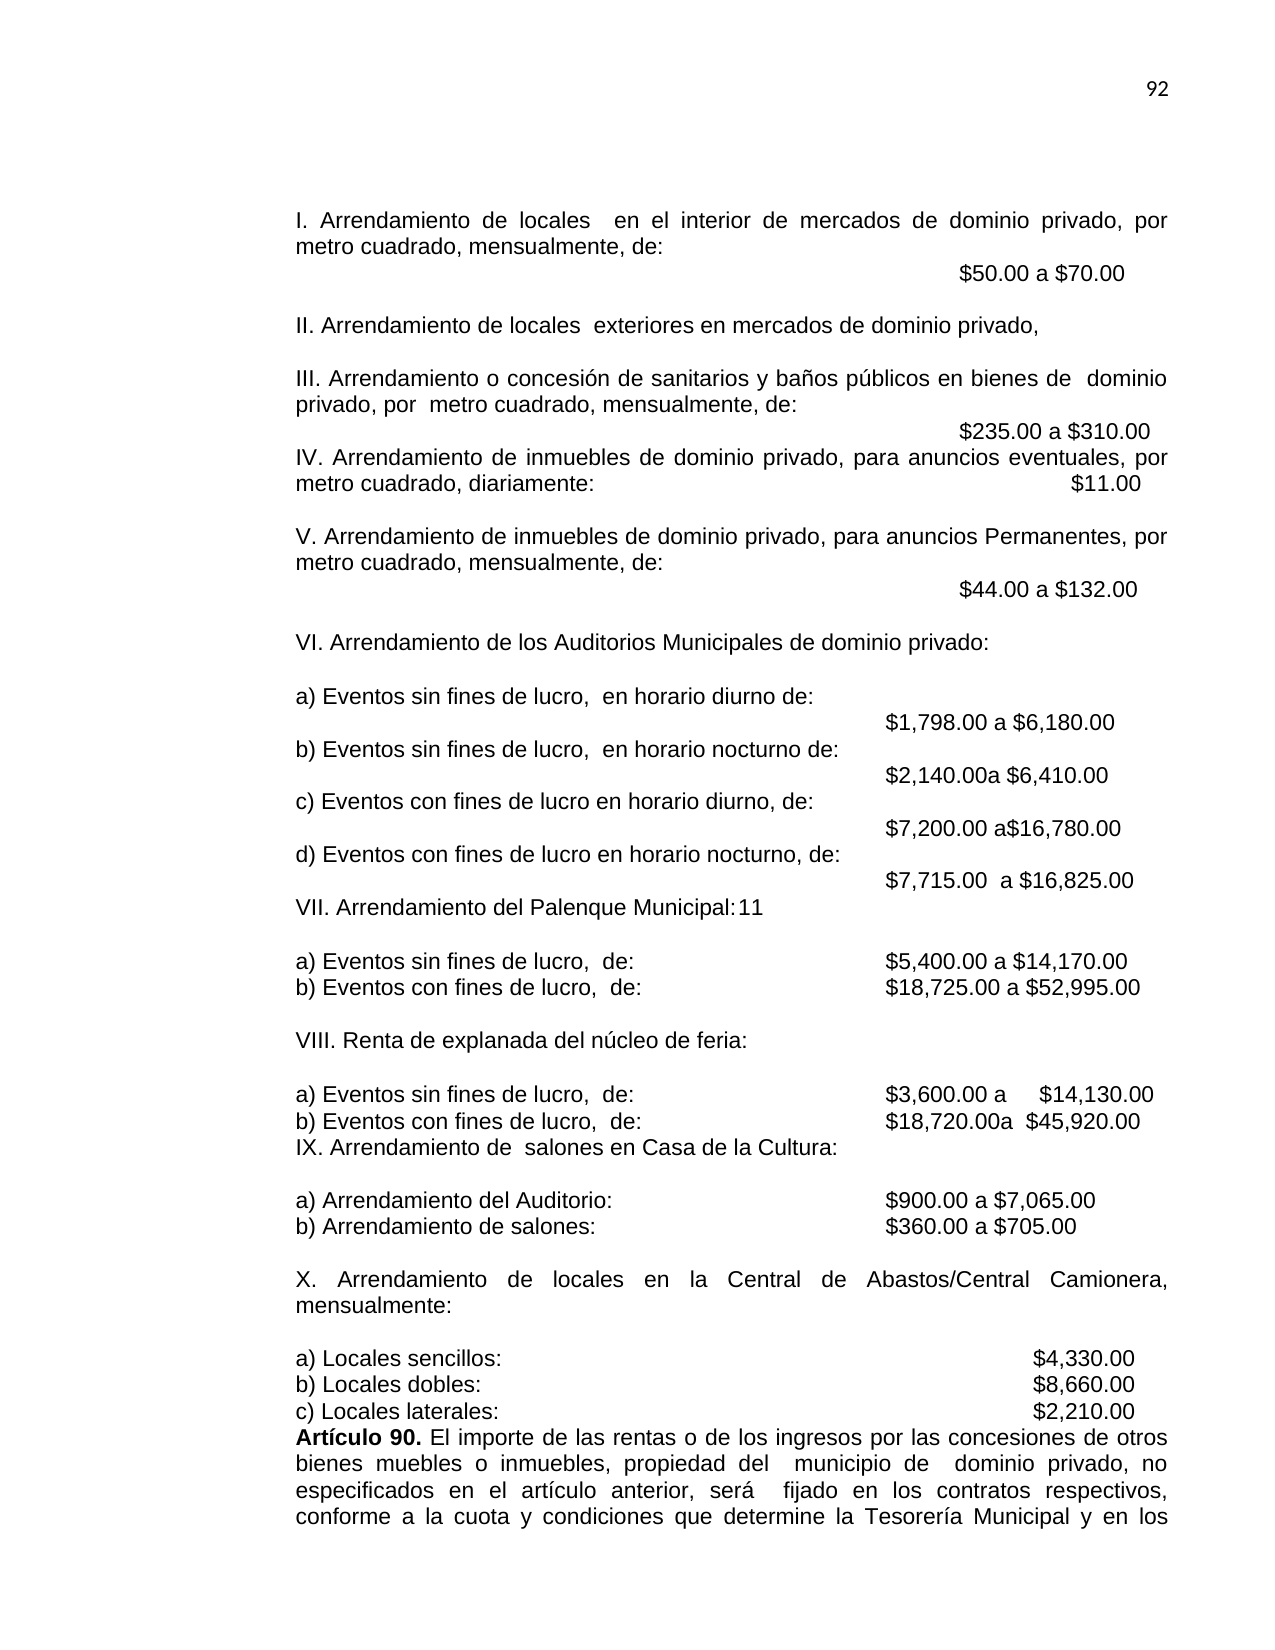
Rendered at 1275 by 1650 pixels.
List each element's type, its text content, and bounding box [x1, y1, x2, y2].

text I. Arrendamiento de locales en el interior de mercados de dominio privado, por metro cuadrado, mensualmente, de: $50.00 a $70.00 [295, 207, 1169, 286]
text a) Eventos sin fines de lucro, en horario diurno de: $1,798.00 a $6,180.00 [295, 683, 1169, 736]
text b) Eventos con fines de lucro, de: $18,720.00a $45,920.00 [295, 1108, 1169, 1134]
text II. Arrendamiento de locales exteriores en mercados de dominio privado, [295, 312, 1169, 338]
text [295, 1424, 1169, 1529]
text b) Eventos con fines de lucro, de: $18,725.00 a $52,995.00 [295, 974, 1169, 1001]
text a) Locales sencillos: $4,330.00 [295, 1345, 1169, 1371]
text b) Locales dobles: $8,660.00 [295, 1371, 1169, 1398]
text V. Arrendamiento de inmuebles de dominio privado, para anuncios Permanentes, por metro cuadrado, mensualmente, de: $44.00 a $132.00 [295, 523, 1169, 602]
text b) Arrendamiento de salones: $360.00 a $705.00 [295, 1213, 1169, 1239]
text c) Locales laterales: $2,210.00 [295, 1398, 1169, 1424]
text VII. Arrendamiento del Palenque Municipal: 11 [295, 894, 1169, 920]
text IV. Arrendamiento de inmuebles de dominio privado, para anuncios eventuales, por metro cuadrado, diariamente: $11.00 [295, 444, 1169, 497]
text a) Arrendamiento del Auditorio: $900.00 a $7,065.00 [295, 1187, 1169, 1213]
text a) Eventos sin fines de lucro, de: $5,400.00 a $14,170.00 [295, 948, 1169, 974]
text X. Arrendamiento de locales en la Central de Abastos/Central Camionera, mensualmente: [295, 1266, 1169, 1319]
text VIII. Renta de explanada del núcleo de feria: [295, 1027, 1169, 1053]
text VI. Arrendamiento de los Auditorios Municipales de dominio privado: [295, 628, 1169, 655]
text III. Arrendamiento o concesión de sanitarios y baños públicos en bienes de dominio privado, por metro cuadrado, mensualmente, de: $235.00 a $310.00 [295, 365, 1169, 444]
text a) Eventos sin fines de lucro, de: $3,600.00 a $14,130.00 [295, 1081, 1169, 1108]
text IX. Arrendamiento de salones en Casa de la Cultura: [295, 1134, 1169, 1161]
text b) Eventos sin fines de lucro, en horario nocturno de: $2,140.00a $6,410.00 [295, 736, 1169, 788]
text c) Eventos con fines de lucro en horario diurno, de: $7,200.00 a$16,780.00 [295, 788, 1169, 841]
text d) Eventos con fines de lucro en horario nocturno, de: $7,715.00 a $16,825.00 [295, 841, 1169, 894]
